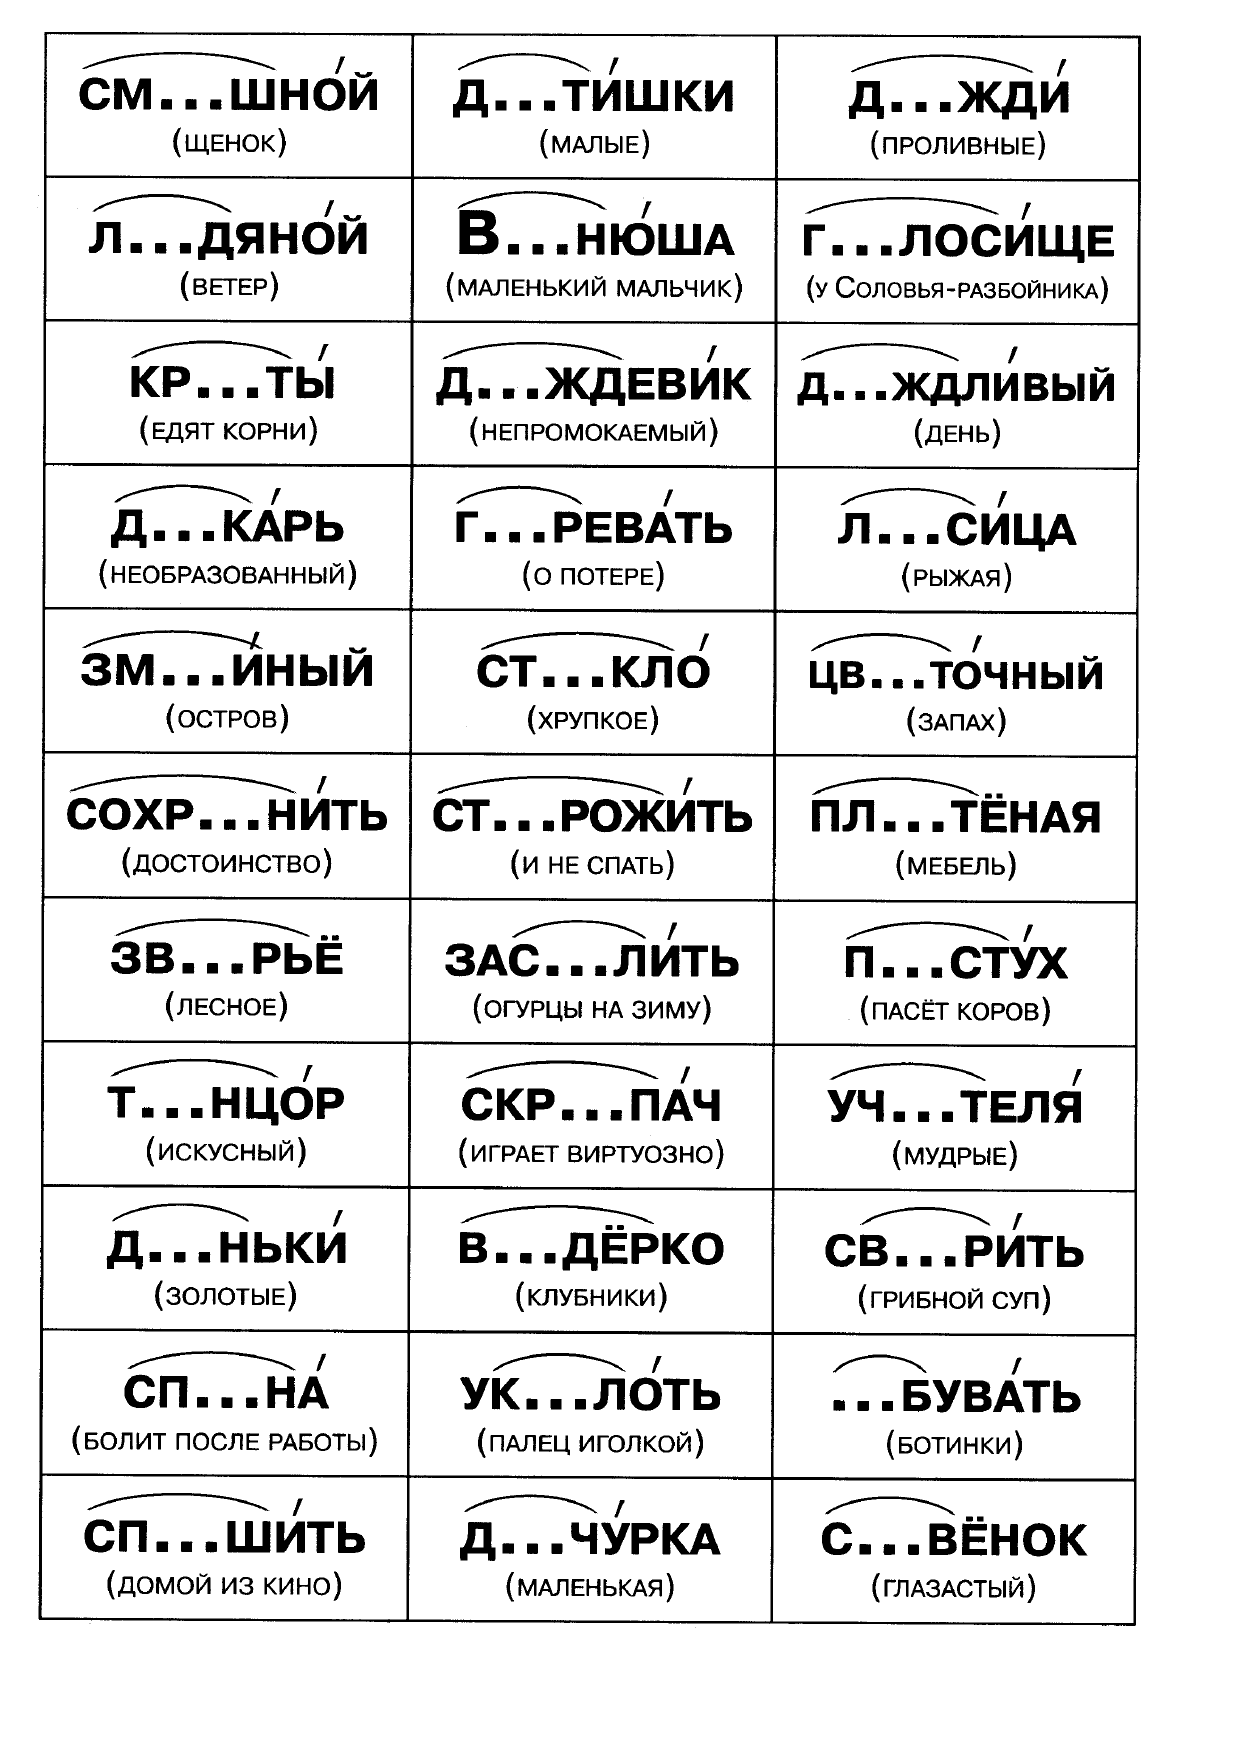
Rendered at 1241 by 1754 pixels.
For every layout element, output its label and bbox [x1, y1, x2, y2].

picture [29, 29, 1149, 1633]
